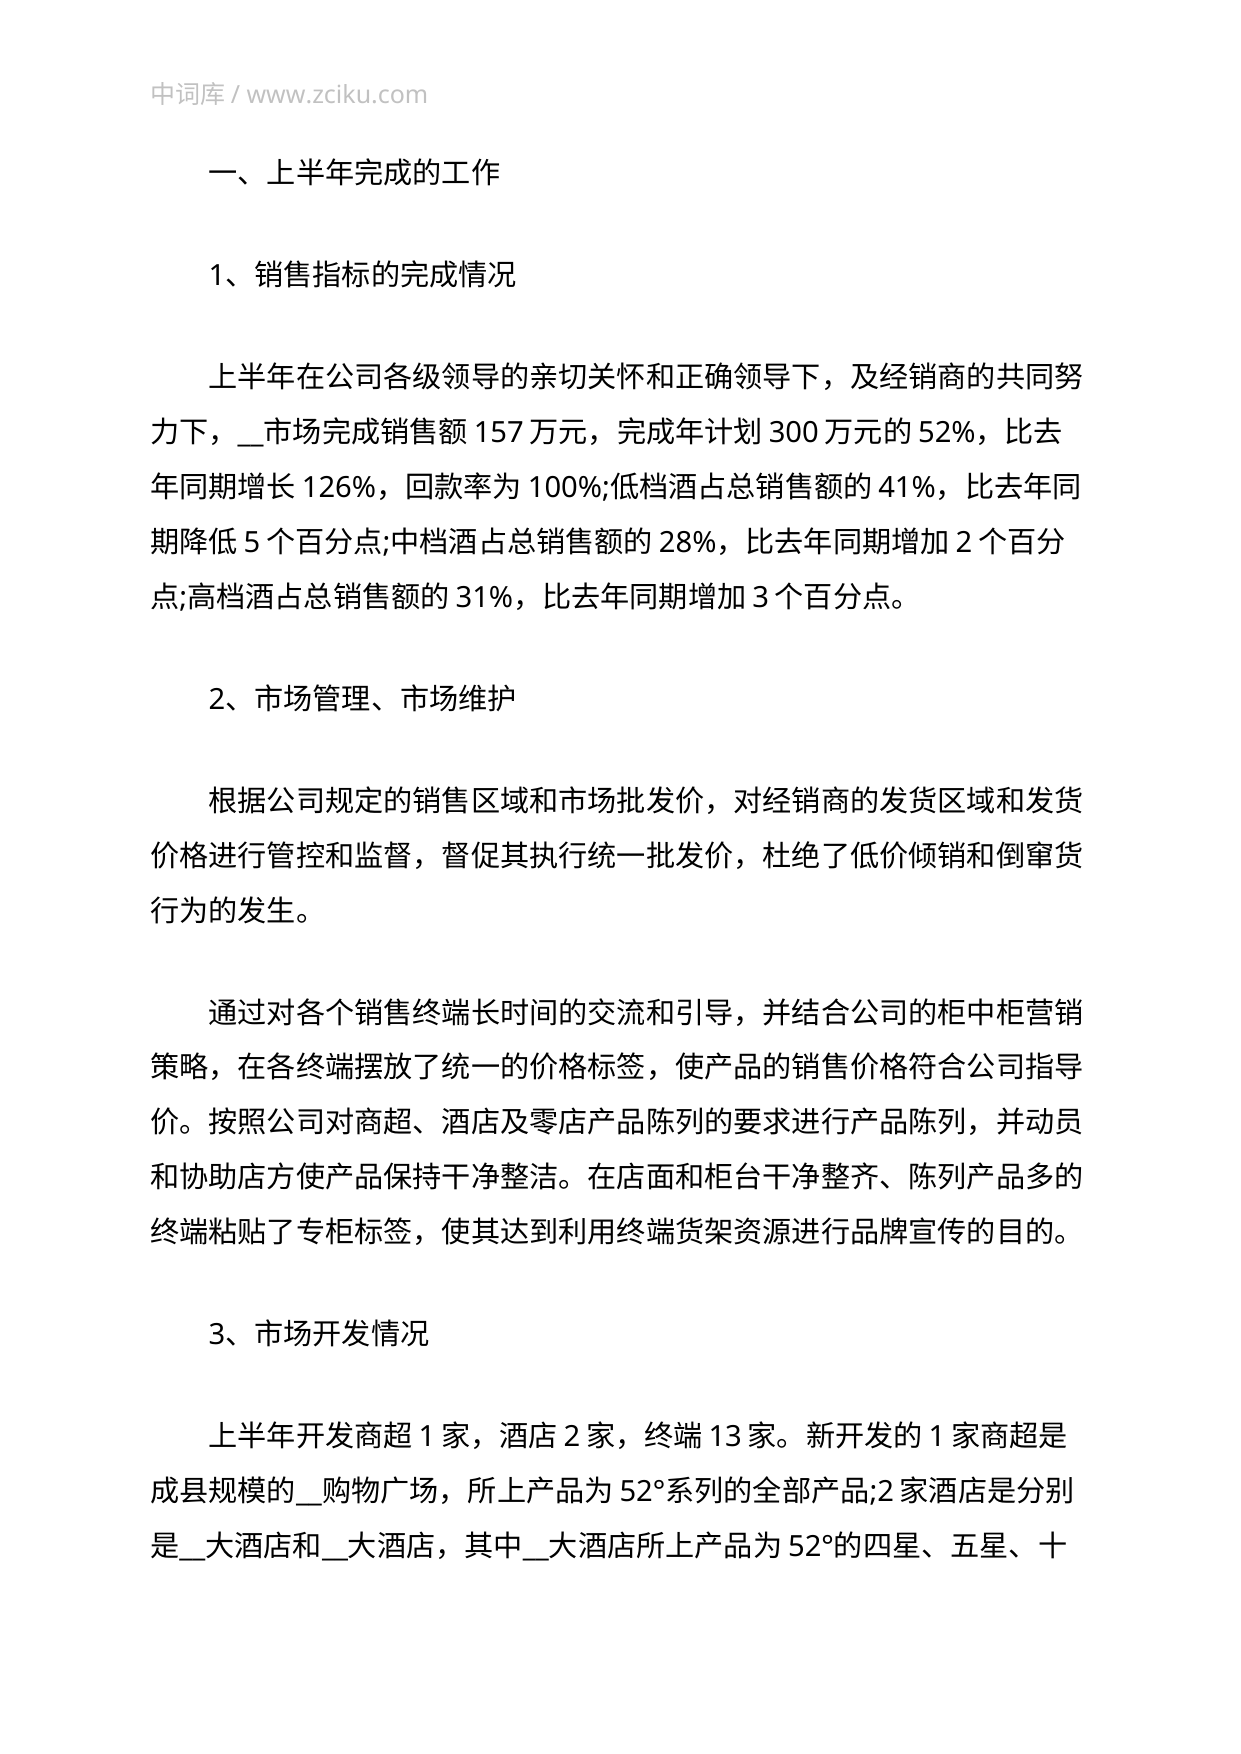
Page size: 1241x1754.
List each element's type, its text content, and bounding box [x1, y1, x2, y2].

text 一、上半年完成的工作 [150, 150, 1090, 192]
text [150, 1412, 1090, 1565]
text 根据公司规定的销售区域和市场批发价，对经销商的发货区域和发货价格进行管控和监督，督促其执行统一批发价，杜绝了低价倾销和倒窜货行为的发生。 [150, 778, 1090, 930]
text 通过对各个销售终端长时间的交流和引导，并结合公司的柜中柜营销策略，在各终端摆放了统一的价格标签，使产品的销售价格符合公司指导价。按照公司对商超、酒店及零店产品陈列的要求进行产品陈列，并动员和协助店方使产品保持干净整洁。在店面和柜台干净整齐、陈列产品多的终端粘贴了专柜标签，使其达到利用终端货架资源进行品牌宣传的目的。 [150, 989, 1090, 1251]
text 1、销售指标的完成情况 [150, 252, 1090, 294]
text 3、市场开发情况 [150, 1311, 1090, 1353]
text 2、市场管理、市场维护 [150, 676, 1090, 718]
text 上半年在公司各级领导的亲切关怀和正确领导下，及经销商的共同努力下，__市场完成销售额157万元，完成年计划300万元的52%，比去年同期增长126%，回款率为100%;低档酒占总销售额的41%，比去年同期降低5个百分点;中档酒占总销售额的28%，比去年同期增加2个百分点;高档酒占总销售额的31%，比去年同期增加3个百分点。 [150, 354, 1090, 616]
